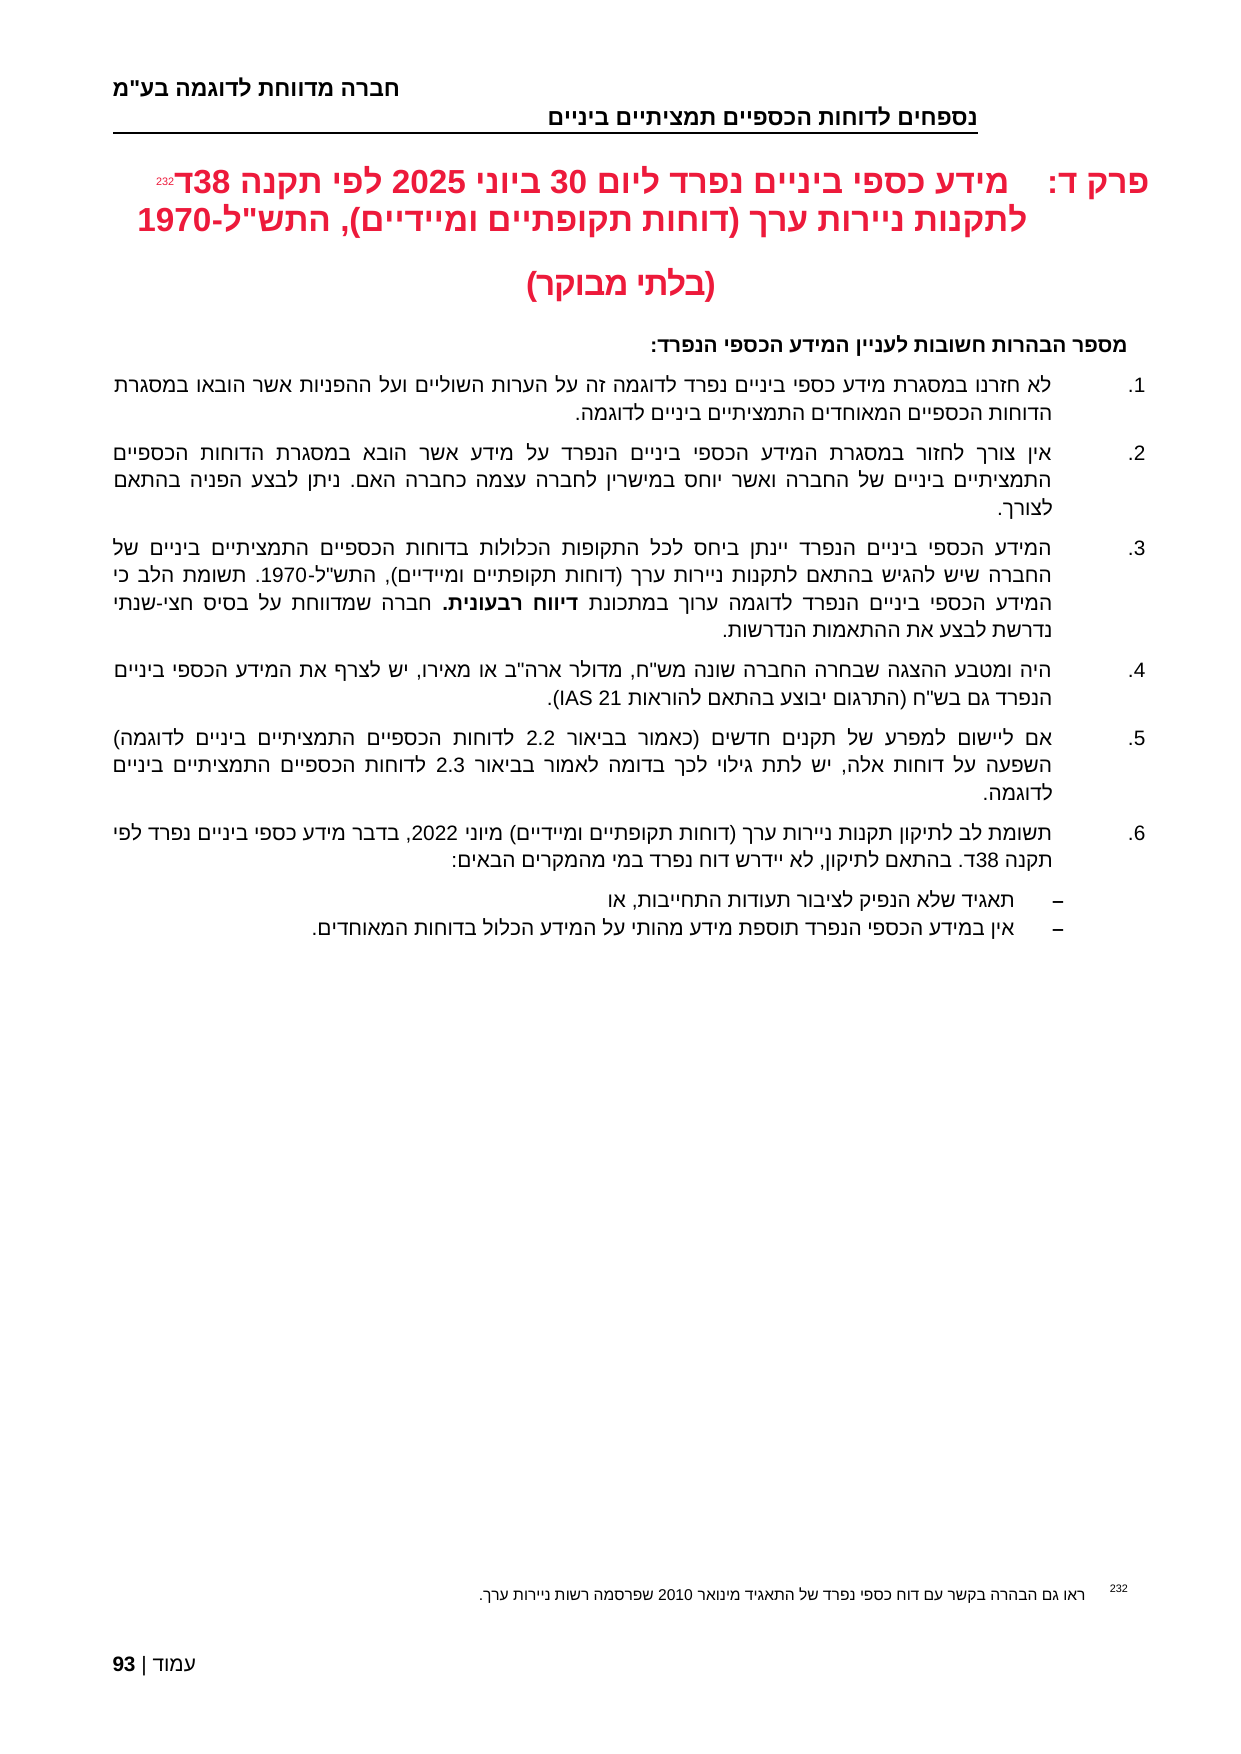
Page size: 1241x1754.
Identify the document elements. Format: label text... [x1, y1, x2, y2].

subtitle מידע כספי ביניים נפרד ליום 30 ביוני לפי תקנה 38ד לתקנות ניירות ערך (דוחות תקופתיים ומיידיים), התש"ל-1970 [112, 162, 1090, 239]
text מספר הבהרות חשובות לעניין המידע הכספי הנפרד:‏ [112, 333, 1128, 357]
title (בלתי מבוקר) [112, 264, 1128, 302]
list אין במידע הכספי הנפרד תוספת מידע מהותי על המידע הכלול בדוחות המאוחדים. [112, 915, 1053, 939]
list אם ליישום למפרע של תקנים חדשים (כאמור בביאור ‎2.2 לדוחות הכספיים התמציתיים ביניים לדוגמה) השפעה ‏על דוחות אלה, יש לתת גילוי לכך בדומה לאמור בביאור ‎2.3 לדוחות הכספיים התמציתיים ביניים לדוגמה.‏ [112, 725, 1128, 804]
list תאגיד שלא הנפיק לציבור תעודות התחייבות, או [112, 888, 1053, 912]
list לא חזרנו במסגרת מידע כספי ביניים נפרד לדוגמה זה על הערות השוליים ועל ההפניות אשר הובאו במסגרת ‏הדוחות הכספיים המאוחדים התמציתיים ביניים לדוגמה.‏ [112, 373, 1128, 424]
list תשומת לב לתיקון תקנות ניירות ערך (דוחות תקופתיים ומיידיים) מיוני 2022, בדבר מידע כספי ביניים נפרד לפי תקנה 38ד. בהתאם לתיקון, לא יידרש דוח נפרד במי מהמקרים הבאים: [112, 820, 1128, 872]
list אין צורך לחזור במסגרת המידע הכספי ביניים הנפרד על מידע אשר הובא במסגרת הדוחות הכספיים התמציתיים ‏ביניים של החברה ואשר יוחס במישרין לחברה עצמה כחברה האם. ניתן לבצע הפניה בהתאם לצורך.‏ [112, 440, 1128, 519]
list המידע הכספי ביניים הנפרד יינתן ביחס לכל התקופות הכלולות בדוחות הכספיים התמציתיים ביניים של החברה ‏שיש להגיש בהתאם לתקנות ניירות ערך (דוחות תקופתיים ומיידיים), התש"ל-1970. תשומת הלב כי המידע ‏הכספי ביניים הנפרד לדוגמה ערוך במתכונת דיווח רבעונית. חברה שמדווחת על בסיס חצי-שנתי נדרשת לבצע ‏את ההתאמות הנדרשות.‏ [112, 535, 1128, 642]
list היה ומטבע ההצגה שבחרה החברה שונה מש"ח, מדולר ארה"ב או מאירו, יש לצרף את המידע הכספי ביניים ‏הנפרד גם בש"ח (התרגום יבוצע בהתאם להוראות ‏IAS 21‎‏).‏ [112, 658, 1128, 709]
